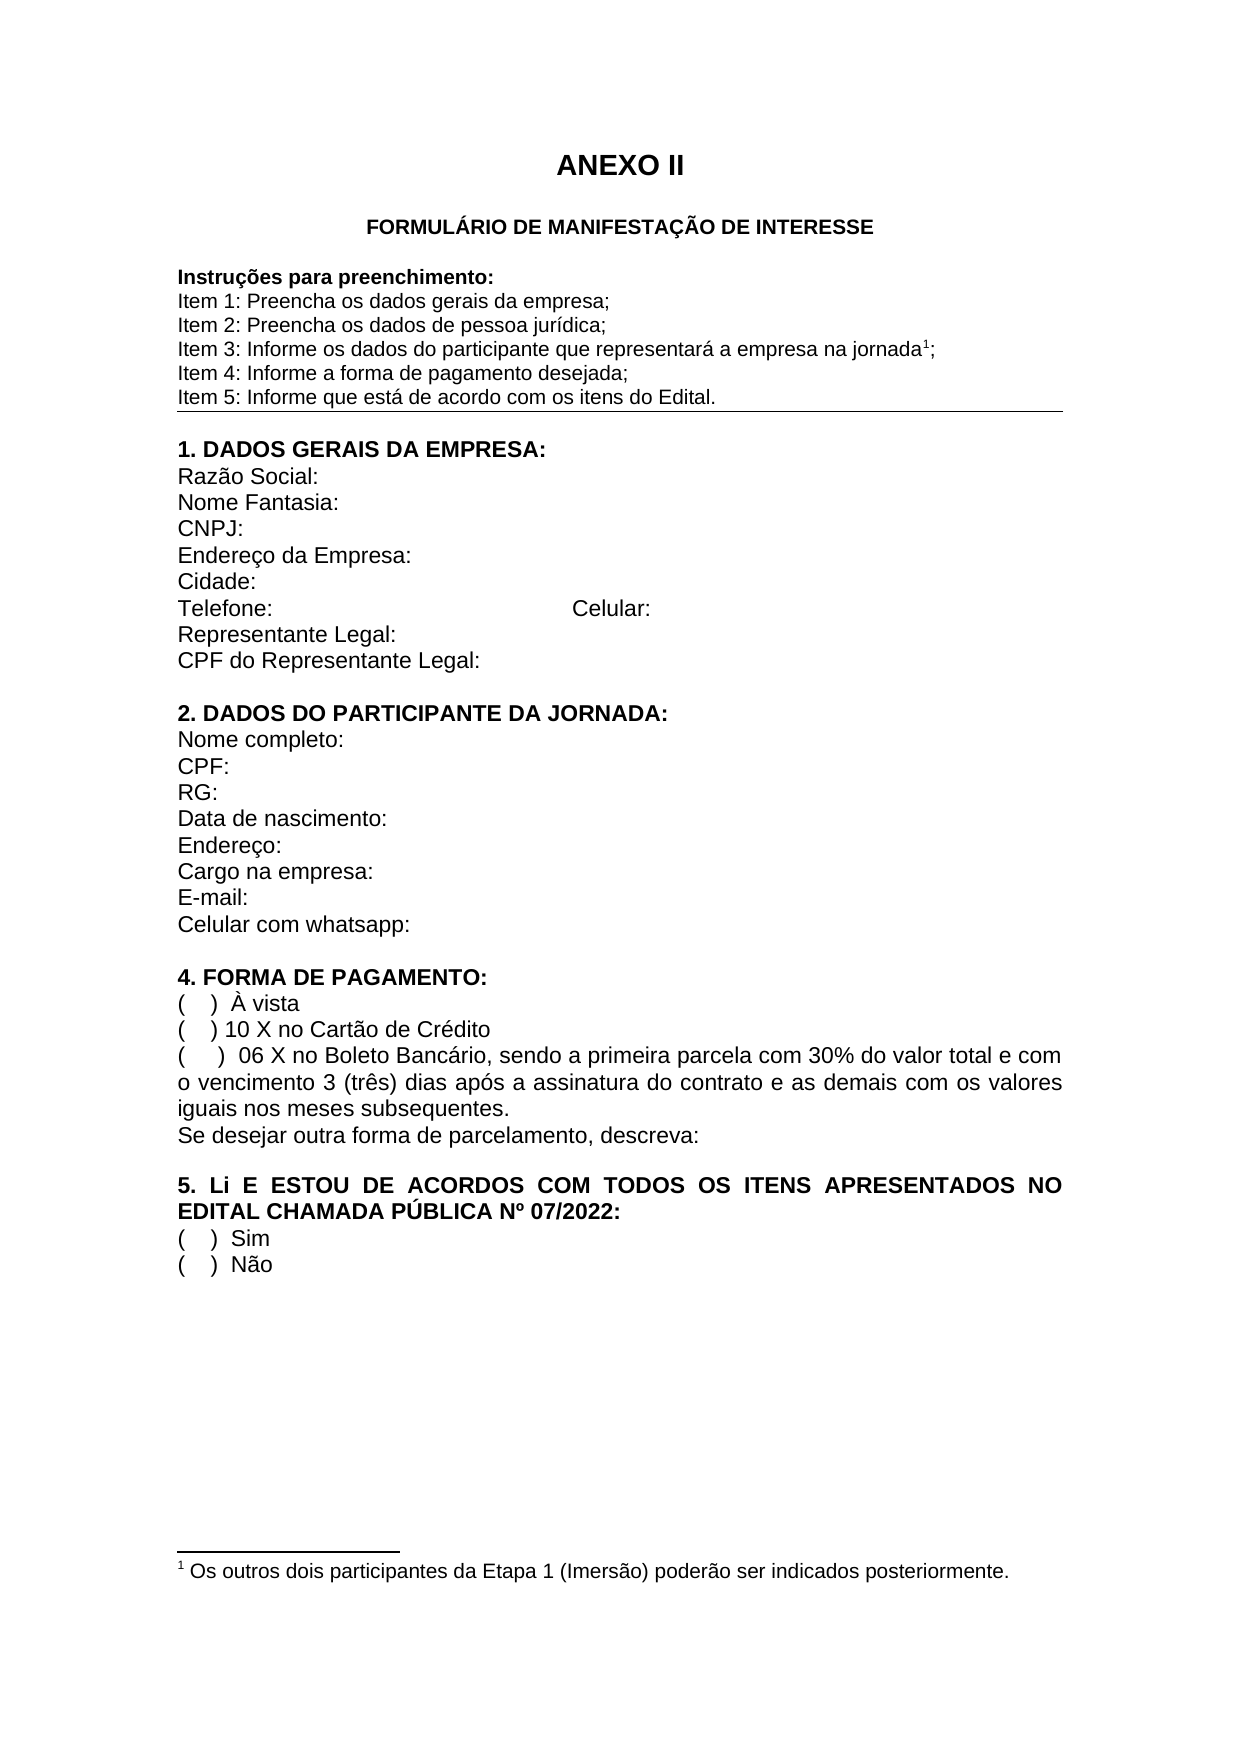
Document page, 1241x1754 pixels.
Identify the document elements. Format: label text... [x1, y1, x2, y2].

text E-mail: [177, 884, 1063, 911]
text ( ) Não [177, 1251, 1063, 1277]
text 4. FORMA DE PAGAMENTO: [177, 963, 1063, 990]
text Telefone: Celular: [177, 594, 1063, 621]
text Item 4: Informe a forma de pagamento desejada; [177, 361, 1063, 385]
text RG: [177, 779, 1063, 805]
text Item 5: Informe que está de acordo com os itens do Edital. [177, 385, 1063, 411]
text ANEXO II [177, 148, 1063, 181]
text Item 1: Preencha os dados gerais da empresa; [177, 289, 1063, 313]
text Item 3: Informe os dados do participante que representará a empresa na jornada; [177, 337, 1063, 361]
text Celular com whatsapp: [177, 911, 1063, 937]
text 5. Li E ESTOU DE ACORDOS COM TODOS OS ITENS APRESENTADOS NO EDITAL CHAMADA PÚBLICA Nº 07/2022: [177, 1172, 1063, 1224]
text ( ) 10 X no Cartão de Crédito [177, 1016, 1063, 1042]
text ( ) Sim [177, 1224, 1063, 1251]
text Endereço da Empresa: [177, 542, 1063, 568]
text Representante Legal: [177, 621, 1063, 647]
text ( ) 06 X no Boleto Bancário, sendo a primeira parcela com 30% do valor total e com o vencimento 3 (três) dias após a assinatura do contrato e as demais com os valores iguais nos meses subsequentes. [177, 1042, 1063, 1122]
text 2. DADOS DO PARTICIPANTE DA JORNADA: [177, 700, 1063, 726]
text CPF: [177, 753, 1063, 779]
text 1. DADOS GERAIS DA EMPRESA: [177, 436, 1063, 463]
text Cargo na empresa: [177, 858, 1063, 884]
text Endereço: [177, 832, 1063, 858]
text Item 2: Preencha os dados de pessoa jurídica; [177, 313, 1063, 337]
text CPF do Representante Legal: [177, 647, 1063, 673]
text Razão Social: [177, 463, 1063, 489]
text FORMULÁRIO DE MANIFESTAÇÃO DE INTERESSE [177, 215, 1063, 239]
text Nome Fantasia: [177, 489, 1063, 515]
text CNPJ: [177, 515, 1063, 542]
text Cidade: [177, 568, 1063, 594]
text Data de nascimento: [177, 805, 1063, 832]
text Instruções para preenchimento: [177, 265, 1063, 289]
text Nome completo: [177, 726, 1063, 753]
text Se desejar outra forma de parcelamento, descreva: [177, 1122, 1063, 1148]
text ( ) À vista [177, 990, 1063, 1016]
